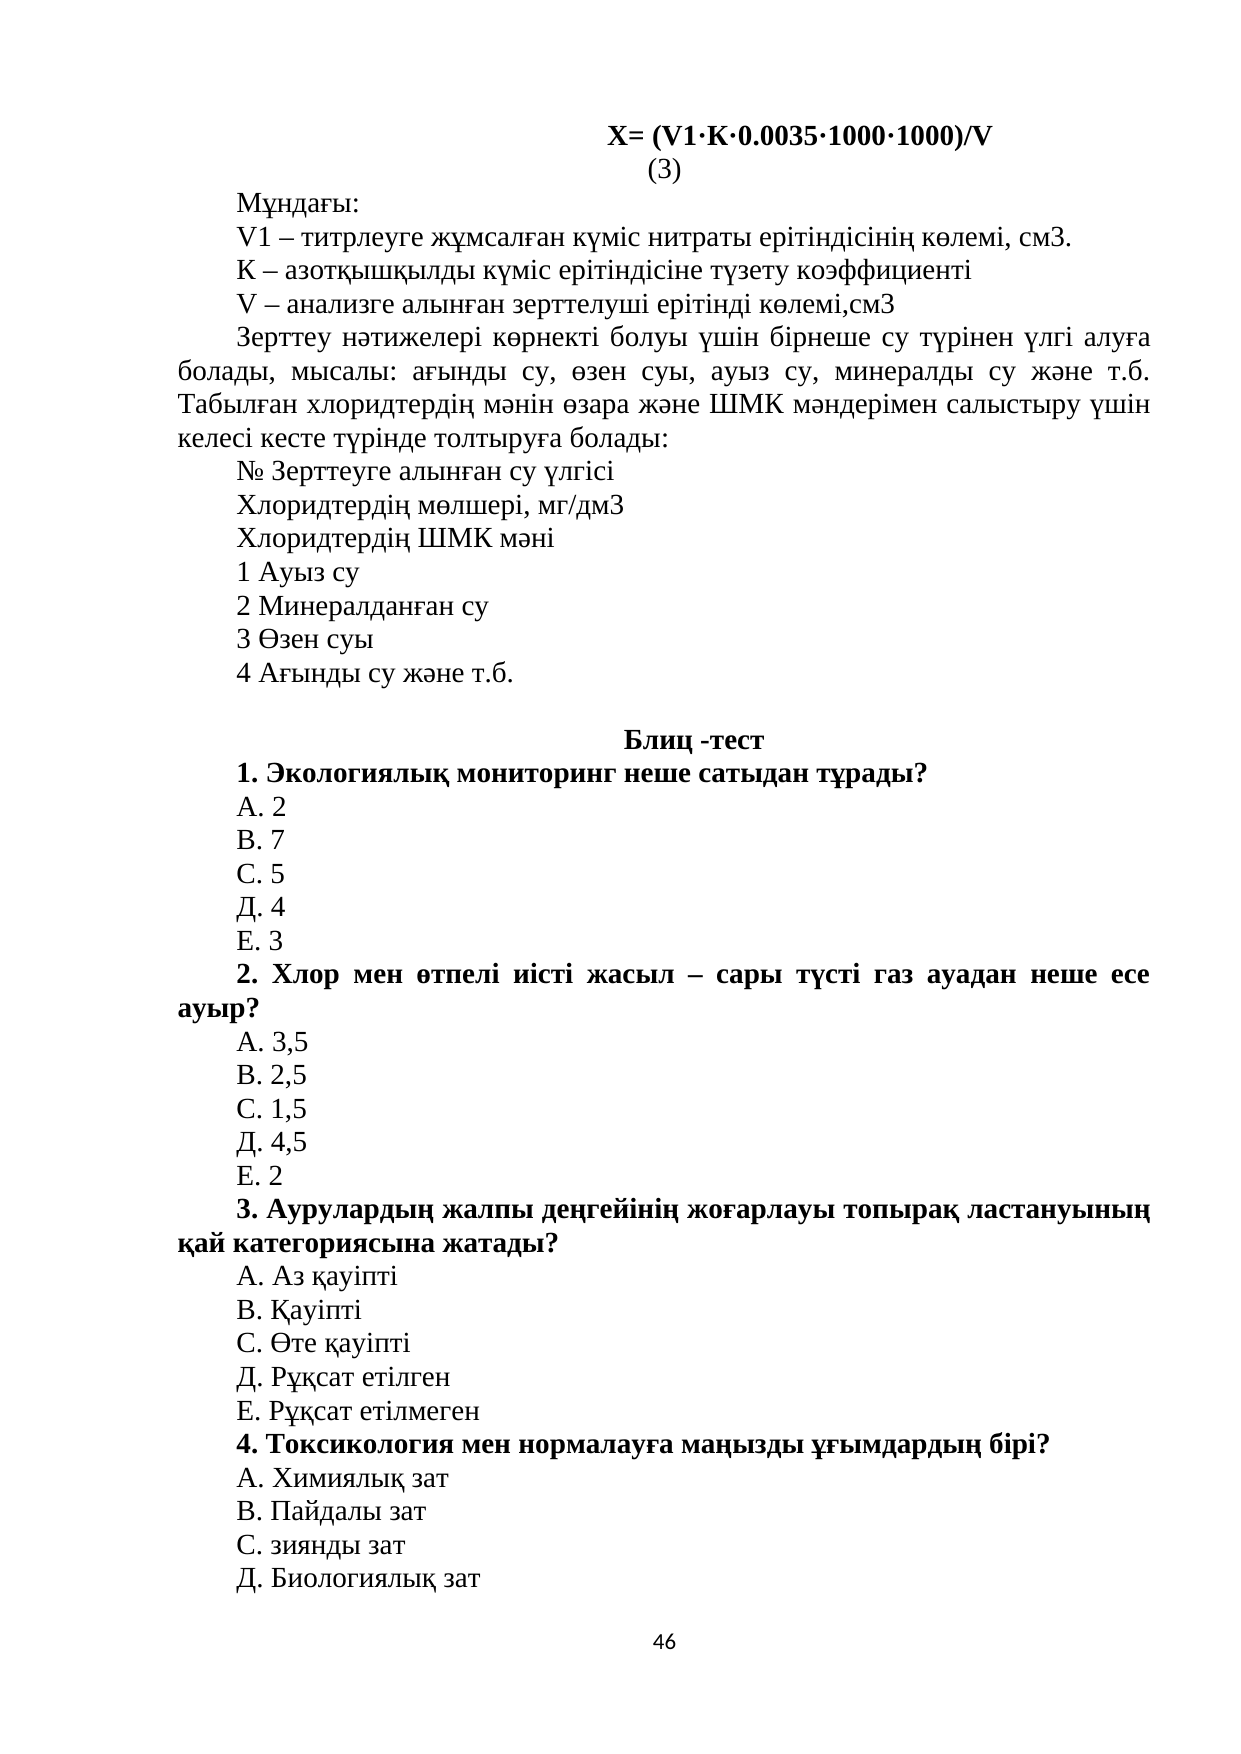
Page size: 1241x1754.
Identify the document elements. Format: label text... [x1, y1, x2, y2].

text Д. Рұқсат етілген [177, 1359, 1152, 1393]
text V1 – титрлеуге жұмсалған күміс нитраты ерітіндісінің көлемі, см3. [177, 219, 1152, 252]
text 3. Аурулардың жалпы деңгейінің жоғарлауы топырақ ластануының қай категориясына жатады? [177, 1191, 1152, 1258]
text Д. 4,5 [177, 1124, 1152, 1158]
text Блиц -тест [177, 722, 1152, 755]
text В. Пайдалы зат [177, 1493, 1152, 1527]
text С. 5 [177, 856, 1152, 889]
text Хлоридтердің мөлшері, мг/дм3 [177, 487, 1152, 521]
text Зерттеу нәтижелері көрнекті болуы үшін бірнеше су түрінен үлгі алуға болады, мысалы: ағынды су, өзен суы, ауыз су, минералды су және т.б. Табылған хлоридтердің мәнін өзара және ШМК мәндерімен салыстыру үшін келесі кесте түрінде толтыруға болады: [177, 319, 1152, 453]
text 4. Токсикология мен нормалауға маңызды ұғымдардың бірі? [177, 1426, 1152, 1460]
text Хлоридтердің ШМК мәні [177, 521, 1152, 554]
text № Зерттеуге алынған су үлгісі [177, 453, 1152, 487]
text Е. Рұқсат етілмеген [177, 1393, 1152, 1426]
text 1. Экологиялық мониторинг неше сатыдан тұрады? [177, 755, 1152, 789]
text А. Аз қауіпті [177, 1258, 1152, 1292]
text А. 2 [177, 789, 1152, 822]
text А. 3,5 [177, 1024, 1152, 1057]
text 4 Ағынды су және т.б. [177, 655, 1152, 688]
text Д. 4 [177, 889, 1152, 923]
text Мұндағы: [177, 185, 1152, 219]
text А. Химиялық зат [177, 1460, 1152, 1493]
text 3 Өзен суы [177, 621, 1152, 655]
text Е. 2 [177, 1158, 1152, 1191]
text Д. Биологиялық зат [177, 1560, 1152, 1594]
text 2 Минералданған су [177, 588, 1152, 621]
text 2. Хлор мен өтпелі иісті жасыл – сары түсті газ ауадан неше есе ауыр? [177, 957, 1152, 1024]
text В. 7 [177, 822, 1152, 856]
text С. Өте қауіпті [177, 1326, 1152, 1359]
text Х= (V1·К·0.0035·1000·1000)/V (3) [177, 118, 1152, 185]
text Е. 3 [177, 923, 1152, 957]
text В. 2,5 [177, 1057, 1152, 1091]
text В. Қауіпті [177, 1292, 1152, 1326]
text 1 Ауыз су [177, 554, 1152, 588]
text V – анализге алынған зерттелуші ерітінді көлемі,см3 [177, 286, 1152, 319]
text С. зиянды зат [177, 1527, 1152, 1560]
text С. 1,5 [177, 1091, 1152, 1124]
text К – азотқышқылды күміс ерітіндісіне түзету коэффициенті [177, 252, 1152, 286]
